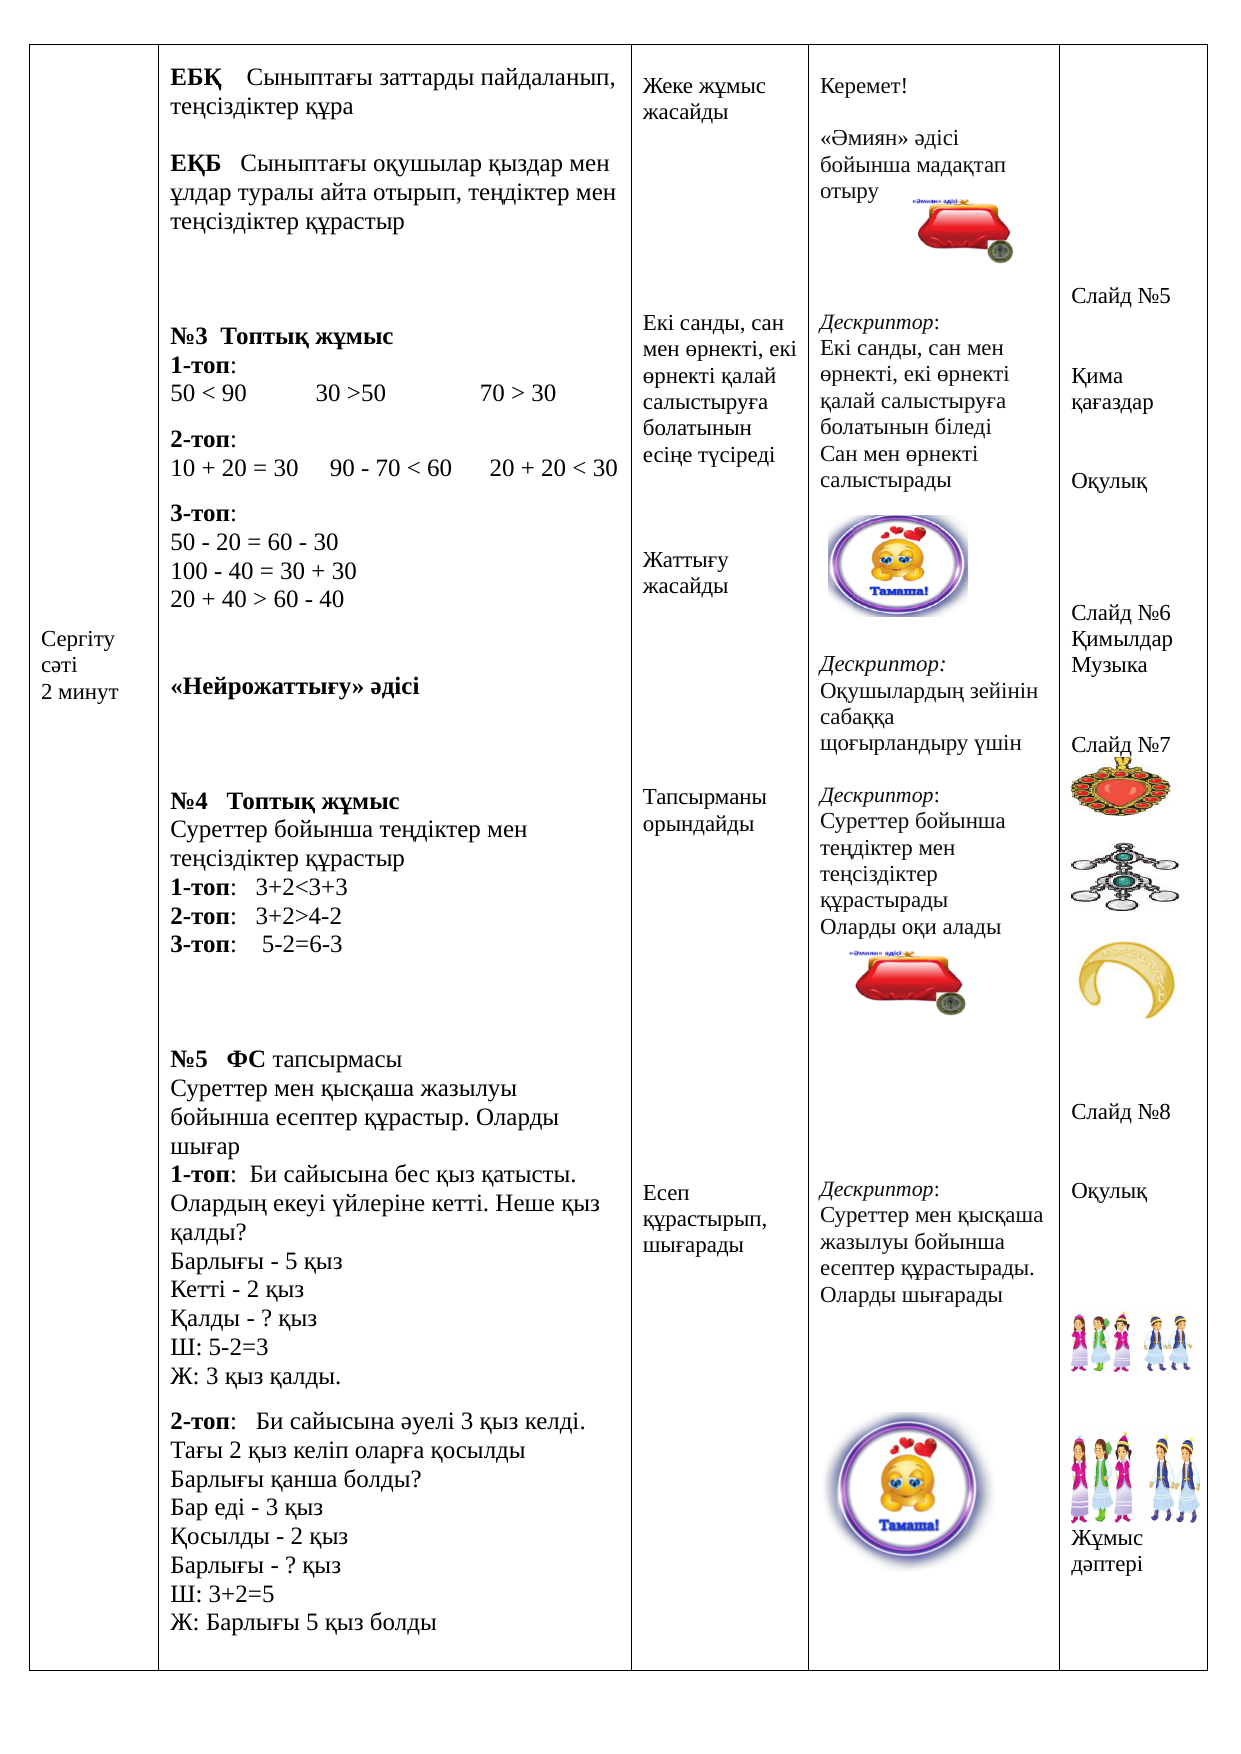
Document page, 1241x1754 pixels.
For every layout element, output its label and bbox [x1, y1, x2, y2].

picture [828, 515, 969, 617]
table_cell [159, 45, 631, 1670]
picture [819, 1412, 996, 1585]
table_cell [809, 45, 1059, 1670]
picture [1071, 936, 1184, 1019]
picture [844, 947, 969, 1019]
picture [1071, 757, 1171, 816]
picture [908, 195, 1016, 267]
table_cell [1060, 45, 1207, 1670]
picture [1071, 1308, 1195, 1374]
table_cell [30, 45, 158, 1670]
picture [1071, 1426, 1203, 1524]
picture [1071, 842, 1180, 911]
table_cell [632, 45, 808, 1670]
